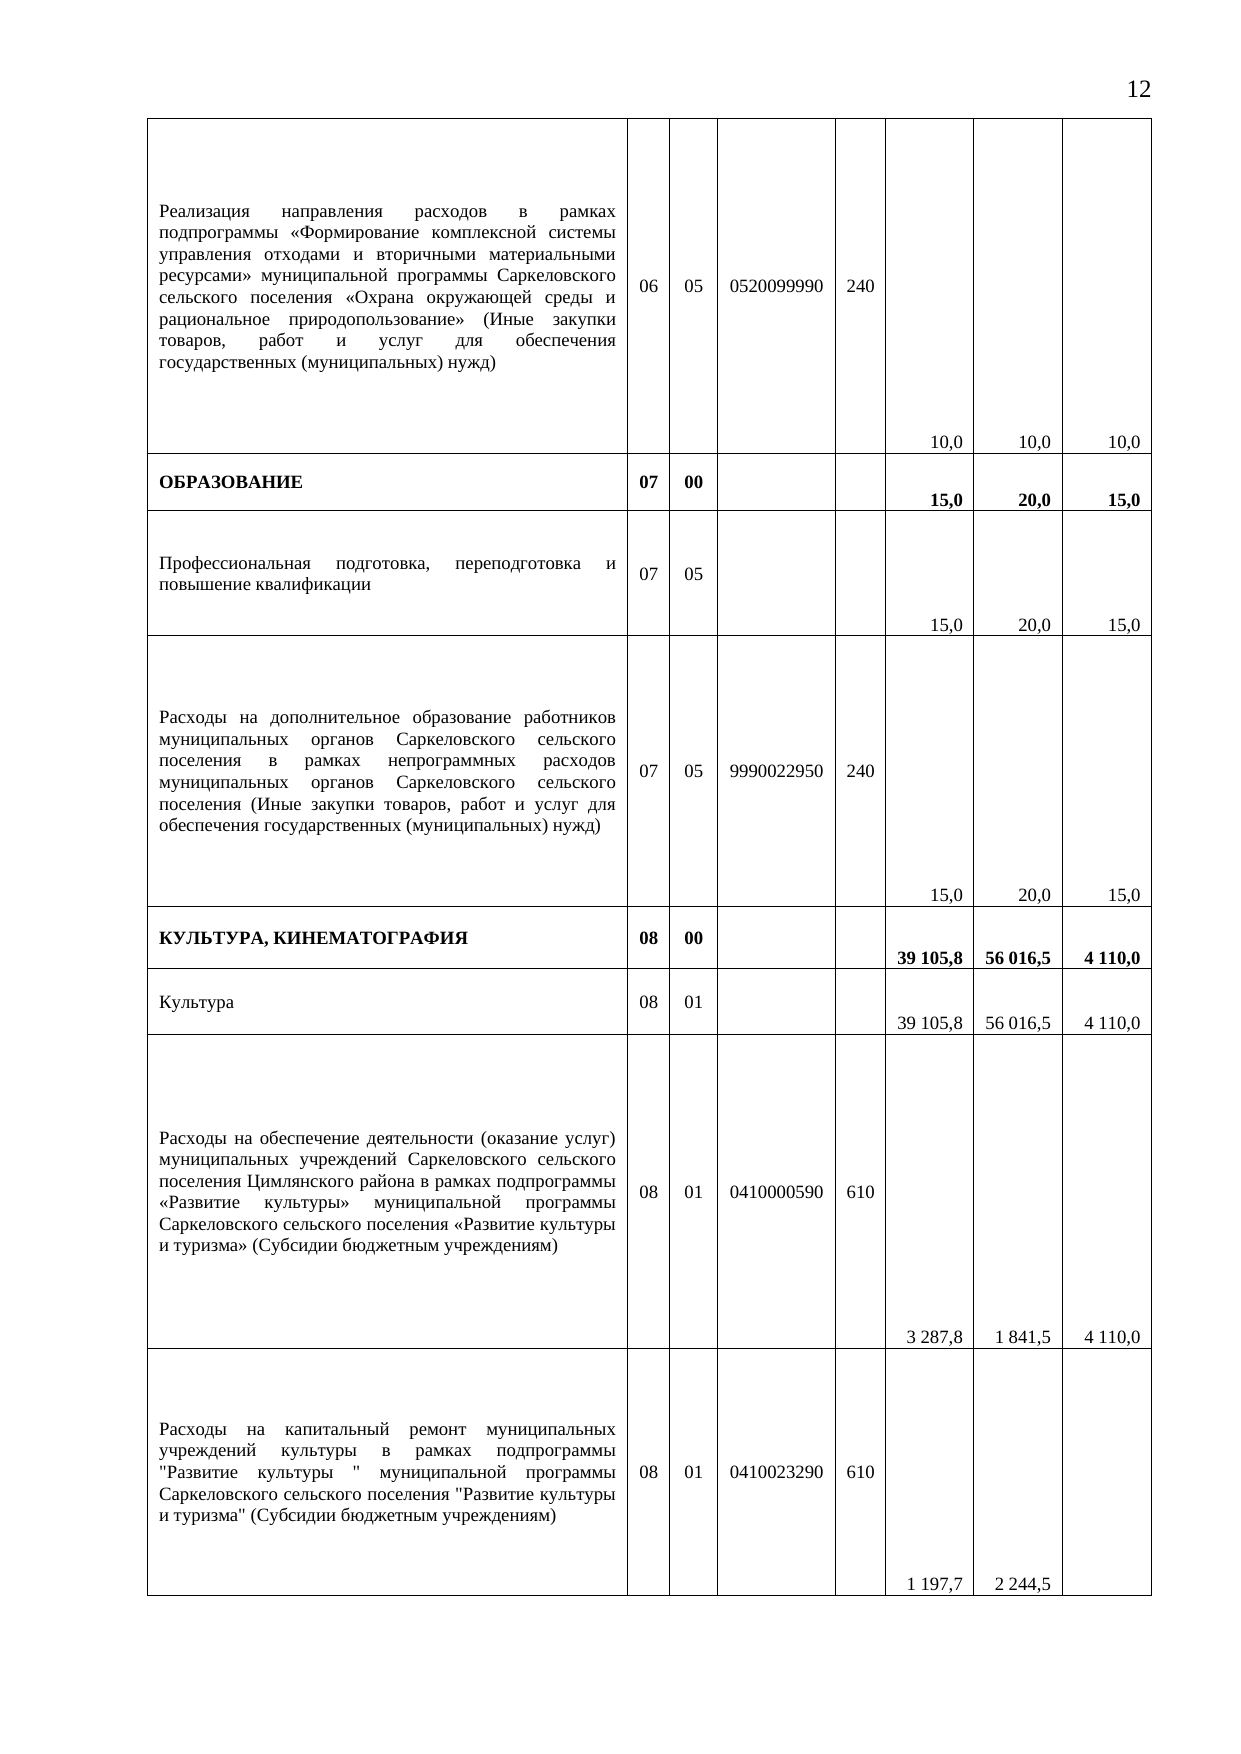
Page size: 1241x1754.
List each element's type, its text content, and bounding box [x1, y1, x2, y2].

table_cell 01 [670, 969, 717, 1034]
table_cell 05 [670, 636, 717, 906]
table_cell 56 016,5 [974, 907, 1062, 968]
table_cell 0410000590 [718, 1035, 835, 1348]
table_cell 15,0 [886, 511, 973, 635]
table_cell 08 [628, 907, 669, 968]
table_cell 15,0 [1063, 511, 1151, 635]
table_cell 20,0 [974, 511, 1062, 635]
table_cell 39 105,8 [886, 907, 973, 968]
table_cell [1063, 1349, 1151, 1595]
table_cell 20,0 [974, 636, 1062, 906]
table_cell 240 [836, 636, 885, 906]
table_cell 1 841,5 [974, 1035, 1062, 1348]
table_cell Расходы на дополнительное образование работников муниципальных органов Саркеловского сельского поселения в рамках непрограммных расходов муниципальных органов Саркеловского сельского поселения (Иные закупки товаров, работ и услуг для обеспечения государственных (муниципальных) нужд) [148, 636, 627, 906]
table_cell 15,0 [1063, 454, 1151, 510]
table_cell 05 [670, 119, 717, 452]
table_cell 15,0 [886, 636, 973, 906]
table_cell 01 [670, 1035, 717, 1348]
table_cell Расходы на капитальный ремонт муниципальных учреждений культуры в рамках подпрограммы "Развитие культуры " муниципальной программы Саркеловского сельского поселения "Развитие культуры и туризма" (Субсидии бюджетным учреждениям) [148, 1349, 627, 1595]
table_cell 4 110,0 [1063, 1035, 1151, 1348]
table_cell 20,0 [974, 454, 1062, 510]
table_cell ОБРАЗОВАНИЕ [148, 454, 627, 510]
table_cell [718, 454, 835, 510]
table_cell [836, 969, 885, 1034]
table_cell 1 197,7 [886, 1349, 973, 1595]
table_cell 15,0 [1063, 636, 1151, 906]
table_cell 240 [836, 119, 885, 452]
table_cell [836, 907, 885, 968]
table_cell 4 110,0 [1063, 969, 1151, 1034]
table_cell 05 [670, 511, 717, 635]
table_cell 2 244,5 [974, 1349, 1062, 1595]
table_cell 610 [836, 1035, 885, 1348]
table_cell [718, 969, 835, 1034]
table_cell 10,0 [886, 119, 973, 452]
table_cell 10,0 [974, 119, 1062, 452]
table_cell 00 [670, 907, 717, 968]
table_cell [718, 907, 835, 968]
table_cell 56 016,5 [974, 969, 1062, 1034]
table_cell 4 110,0 [1063, 907, 1151, 968]
table_cell 08 [628, 1349, 669, 1595]
table_cell 07 [628, 454, 669, 510]
table_cell 39 105,8 [886, 969, 973, 1034]
table_cell 07 [628, 636, 669, 906]
table_cell 06 [628, 119, 669, 452]
table_cell КУЛЬТУРА, КИНЕМАТОГРАФИЯ [148, 907, 627, 968]
table_cell 07 [628, 511, 669, 635]
table_cell Расходы на обеспечение деятельности (оказание услуг) муниципальных учреждений Саркеловского сельского поселения Цимлянского района в рамках подпрограммы «Развитие культуры» муниципальной программы Саркеловского сельского поселения «Развитие культуры и туризма» (Субсидии бюджетным учреждениям) [148, 1035, 627, 1348]
table_cell Культура [148, 969, 627, 1034]
table_cell 0520099990 [718, 119, 835, 452]
table_cell Профессиональная подготовка, переподготовка и повышение квалификации [148, 511, 627, 635]
table_cell [836, 511, 885, 635]
table_cell [718, 511, 835, 635]
table_cell 610 [836, 1349, 885, 1595]
table_cell 08 [628, 969, 669, 1034]
table_cell 08 [628, 1035, 669, 1348]
table_cell 9990022950 [718, 636, 835, 906]
table_cell Реализация направления расходов в рамках подпрограммы «Формирование комплексной системы управления отходами и вторичными материальными ресурсами» муниципальной программы Саркеловского сельского поселения «Охрана окружающей среды и рациональное природопользование» (Иные закупки товаров, работ и услуг для обеспечения государственных (муниципальных) нужд) [148, 119, 627, 452]
table_cell 15,0 [886, 454, 973, 510]
table_cell 0410023290 [718, 1349, 835, 1595]
table_cell [836, 454, 885, 510]
table_cell 00 [670, 454, 717, 510]
table_cell 01 [670, 1349, 717, 1595]
table_cell 10,0 [1063, 119, 1151, 452]
table_cell 3 287,8 [886, 1035, 973, 1348]
